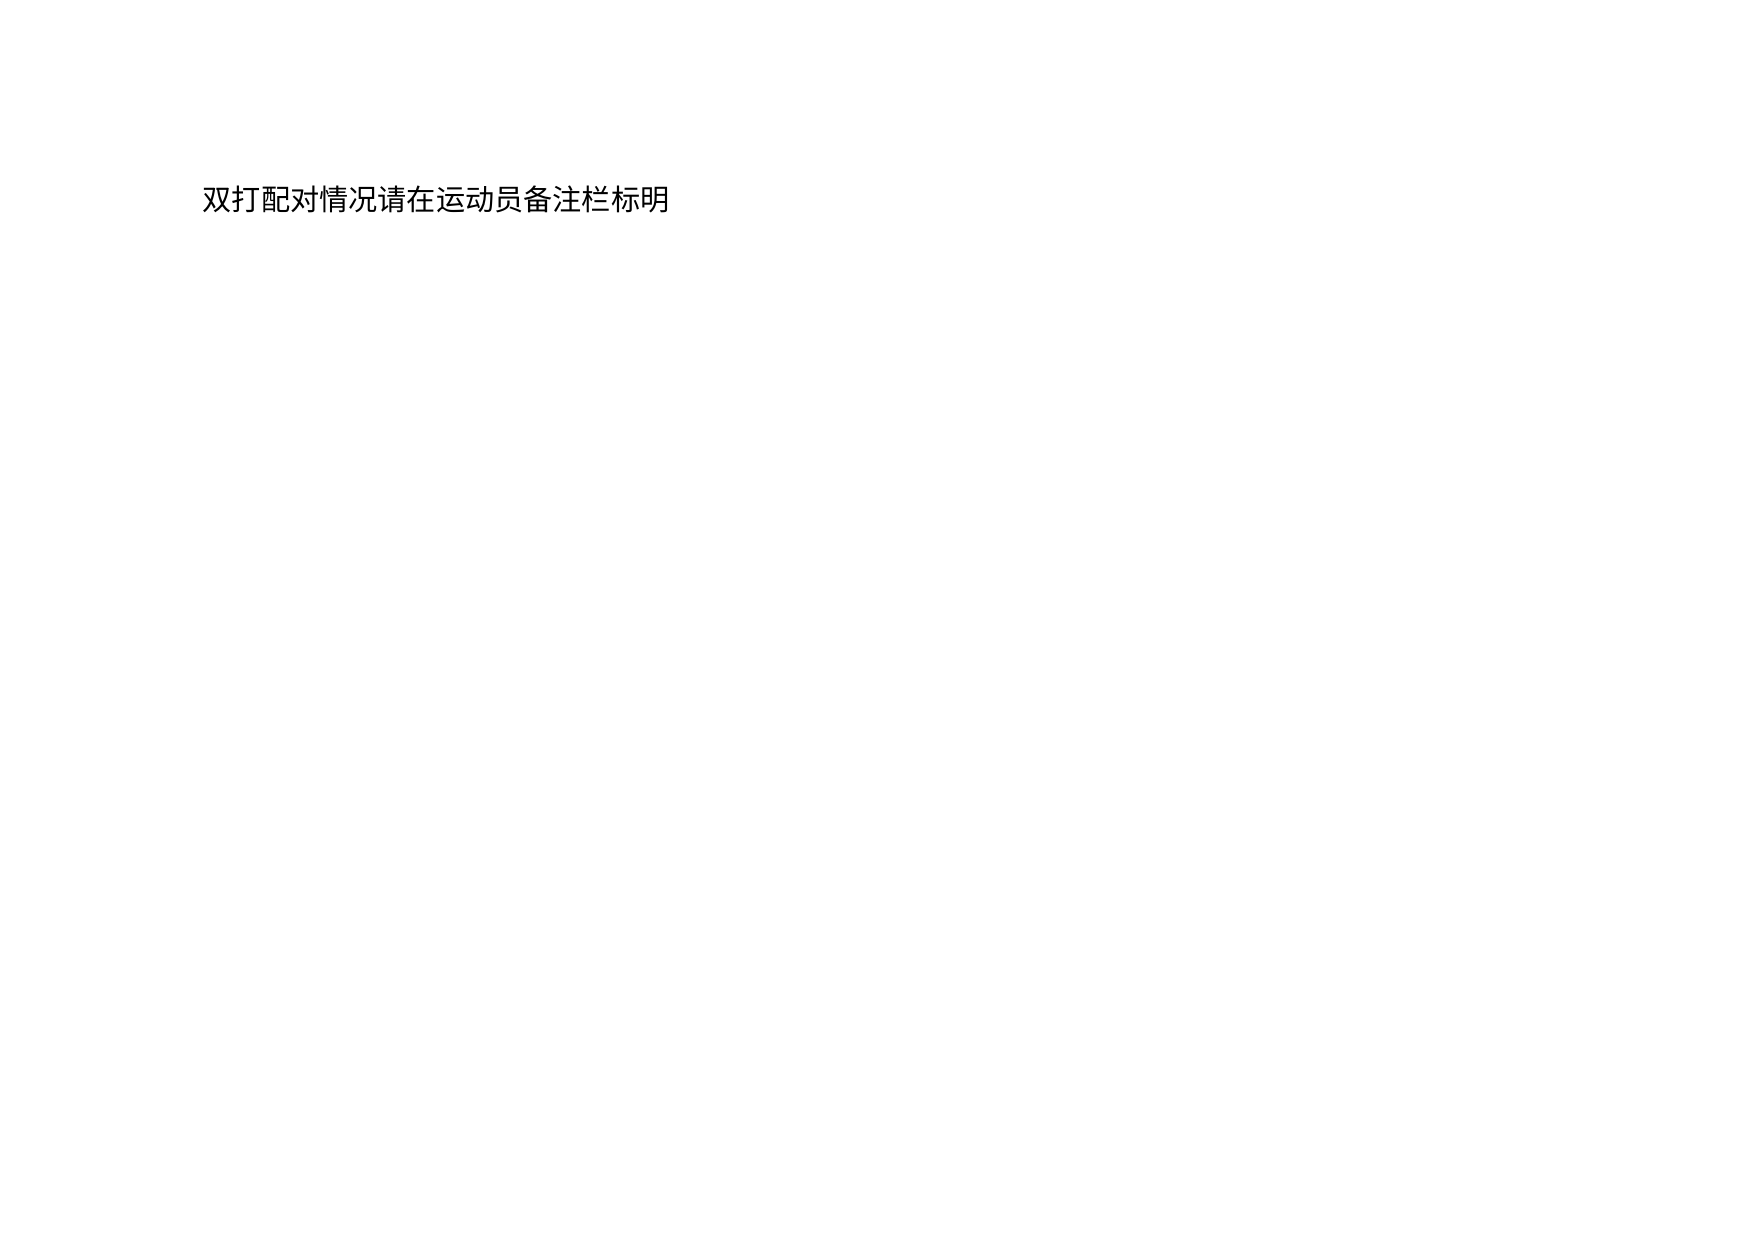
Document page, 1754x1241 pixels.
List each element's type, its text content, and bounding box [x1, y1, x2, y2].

text 双打配对情况请在运动员备注栏标明 [195, 165, 1559, 230]
